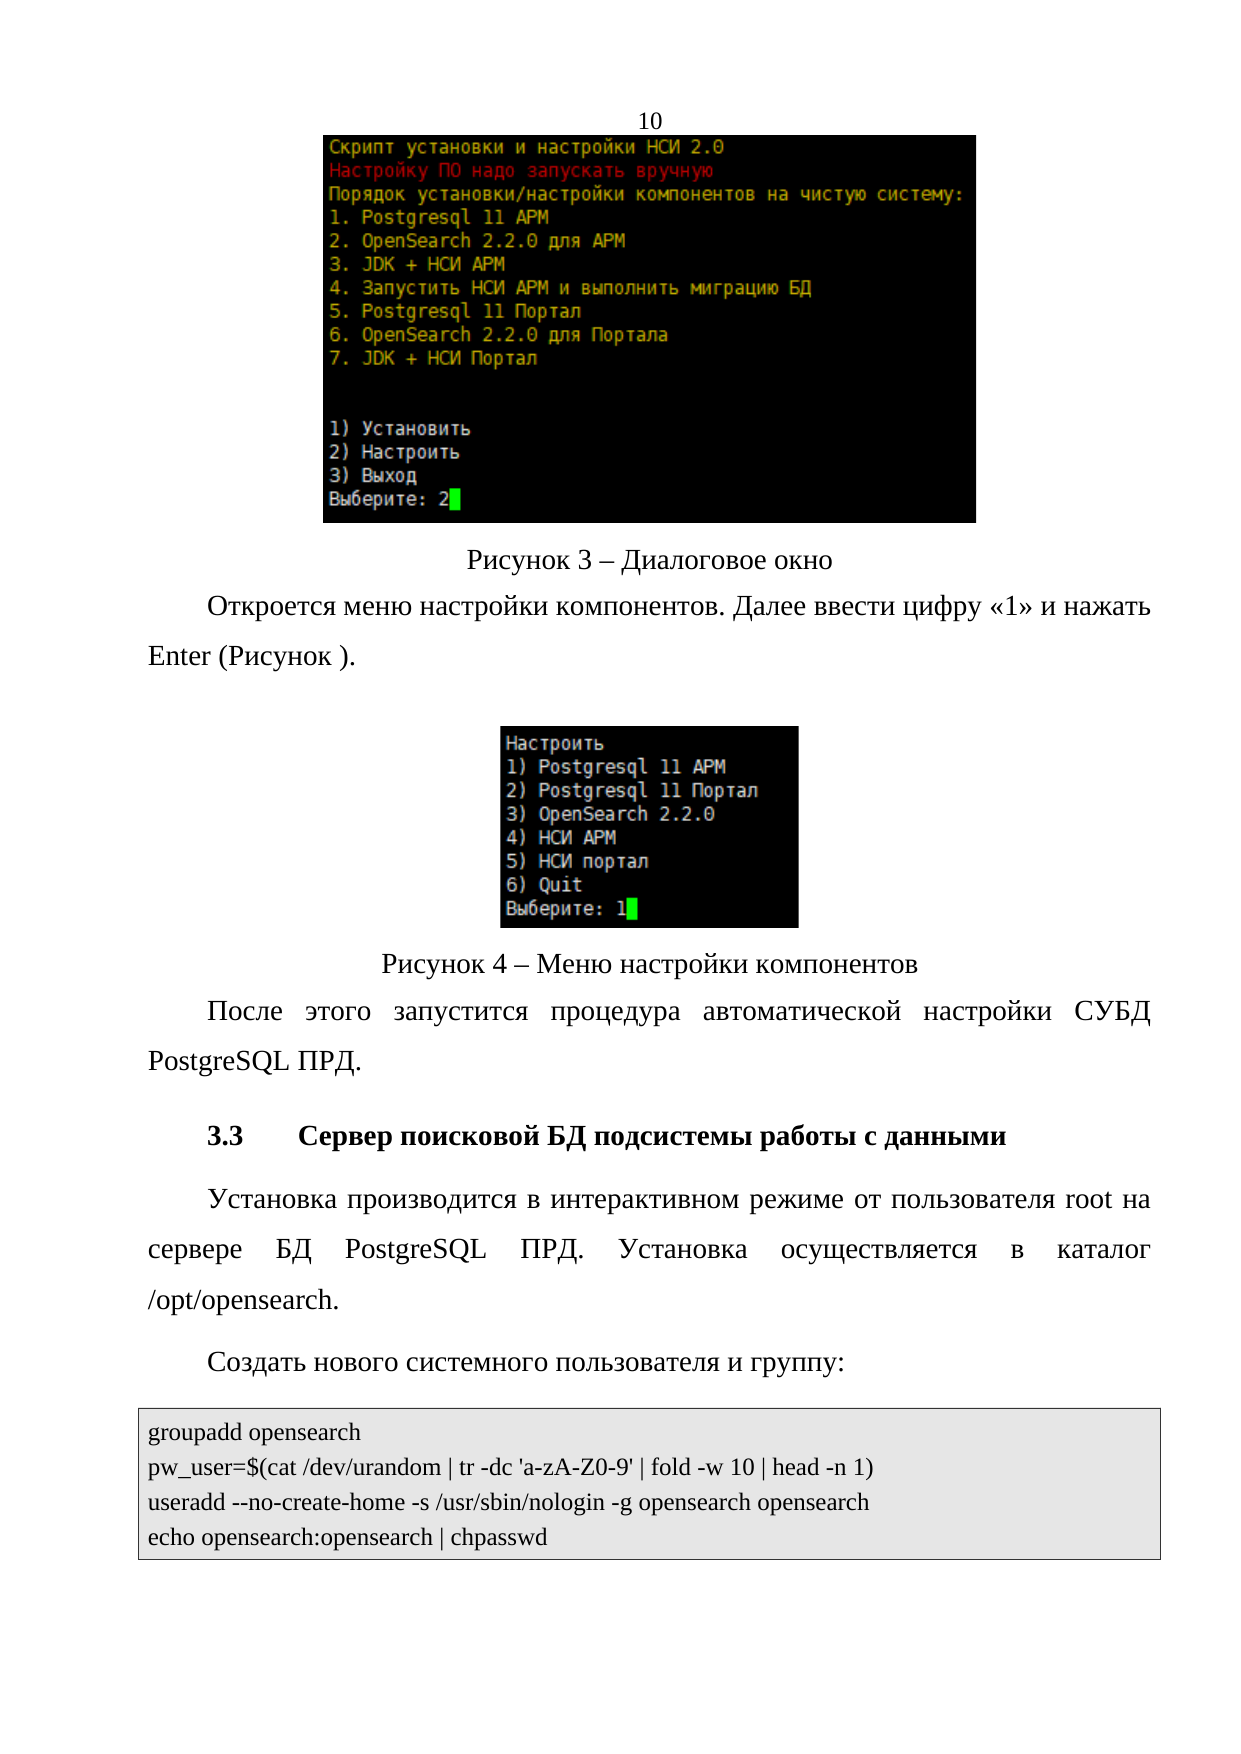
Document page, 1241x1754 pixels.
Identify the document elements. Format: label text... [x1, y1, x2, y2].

text Установка производится в интерактивном режиме от пользователя root на сервере БД PostgreSQL ПРД. Установка осуществляется в каталог /opt/opensearch. [148, 1181, 1152, 1315]
text useradd --no-create-home -s /usr/sbin/nologin -g opensearch opensearch [139, 1477, 1160, 1512]
text Создать нового системного пользователя и группу: [148, 1344, 1152, 1378]
picture [500, 726, 799, 928]
text echo opensearch:opensearch | chpasswd [139, 1512, 1160, 1559]
picture [323, 135, 977, 523]
subtitle Сервер поисковой БД подсистемы работы с данными [148, 1118, 1152, 1152]
text После этого запустится процедура автоматической настройки СУБД PostgreSQL ПРД. [148, 993, 1152, 1077]
text Рисунок 4 – Меню настройки компонентов [148, 947, 1152, 980]
text pw_user=$(cat /dev/urandom | tr -dc 'a-zA-Z0-9' | fold -w 10 | head -n 1) [139, 1442, 1160, 1477]
text Откроется меню настройки компонентов. Далее ввести цифру «1» и нажать Enter (Рисунок 4). [148, 588, 1152, 672]
text groupadd opensearch [139, 1409, 1160, 1442]
text Рисунок 3 – Диалоговое окно [148, 542, 1152, 575]
